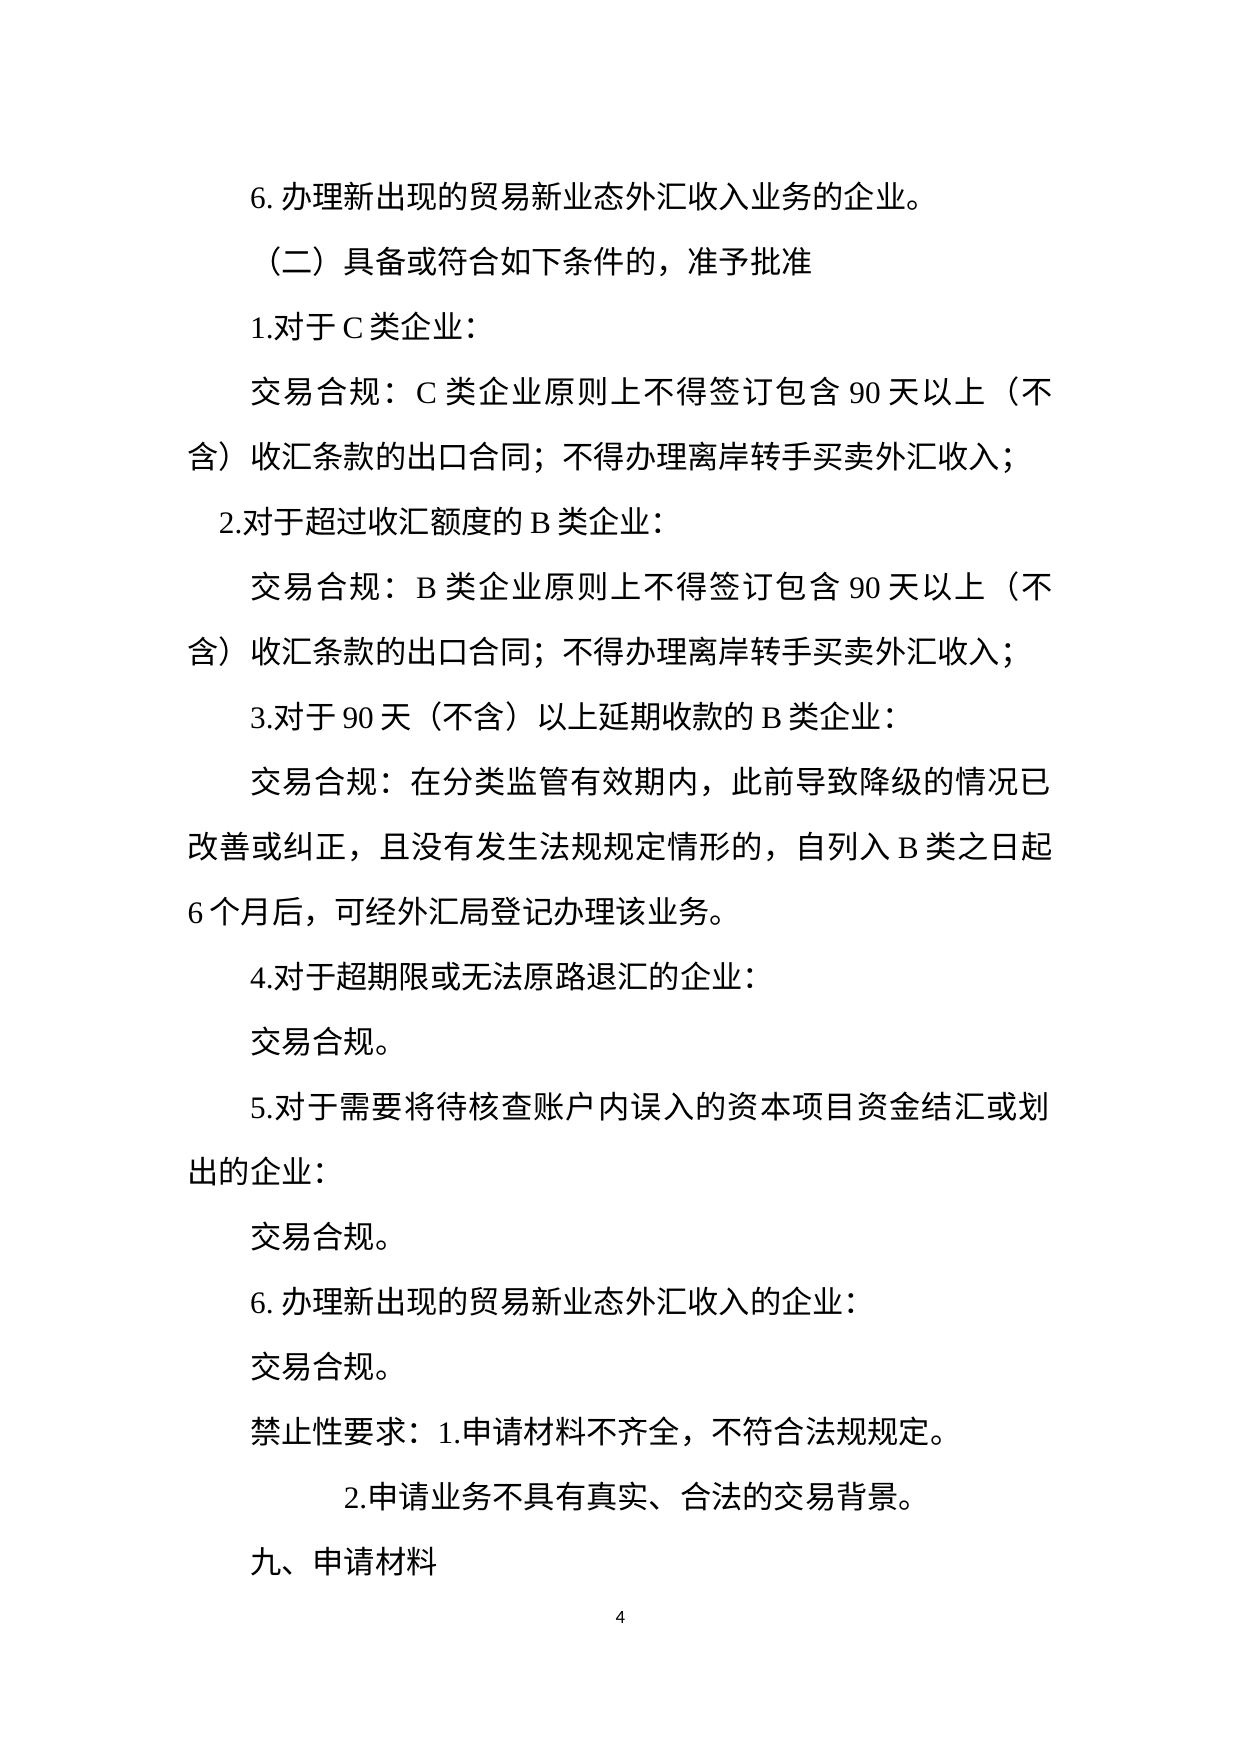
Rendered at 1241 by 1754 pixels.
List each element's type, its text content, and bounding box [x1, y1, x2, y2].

text 交易合规。 [187, 1007, 1053, 1072]
text 4.对于超期限或无法原路退汇的企业： [187, 942, 1053, 1007]
text 九、申请材料 [187, 1527, 1053, 1592]
text 2.申请业务不具有真实、合法的交易背景。 [187, 1462, 1053, 1527]
text 5.对于需要将待核查账户内误入的资本项目资金结汇或划出的企业： [187, 1072, 1053, 1202]
text 交易合规：在分类监管有效期内，此前导致降级的情况已改善或纠正，且没有发生法规规定情形的，自列入B类之日起6个月后，可经外汇局登记办理该业务。 [187, 747, 1053, 942]
text 禁止性要求：1.申请材料不齐全，不符合法规规定。 [187, 1397, 1053, 1462]
text 交易合规：C类企业原则上不得签订包含90天以上（不含）收汇条款的出口合同；不得办理离岸转手买卖外汇收入； 2.对于超过收汇额度的B类企业： [187, 357, 1053, 552]
text 交易合规。 [187, 1332, 1053, 1397]
text （二）具备或符合如下条件的，准予批准 [187, 227, 1053, 292]
text 6. 办理新出现的贸易新业态外汇收入业务的企业。 [187, 162, 1053, 227]
text 1.对于C类企业： [187, 292, 1053, 357]
text 6. 办理新出现的贸易新业态外汇收入的企业： [187, 1267, 1053, 1332]
text 交易合规：B类企业原则上不得签订包含90天以上（不含）收汇条款的出口合同；不得办理离岸转手买卖外汇收入； [187, 552, 1053, 682]
text 3.对于90天（不含）以上延期收款的B类企业： [187, 682, 1053, 747]
text 交易合规。 [187, 1202, 1053, 1267]
